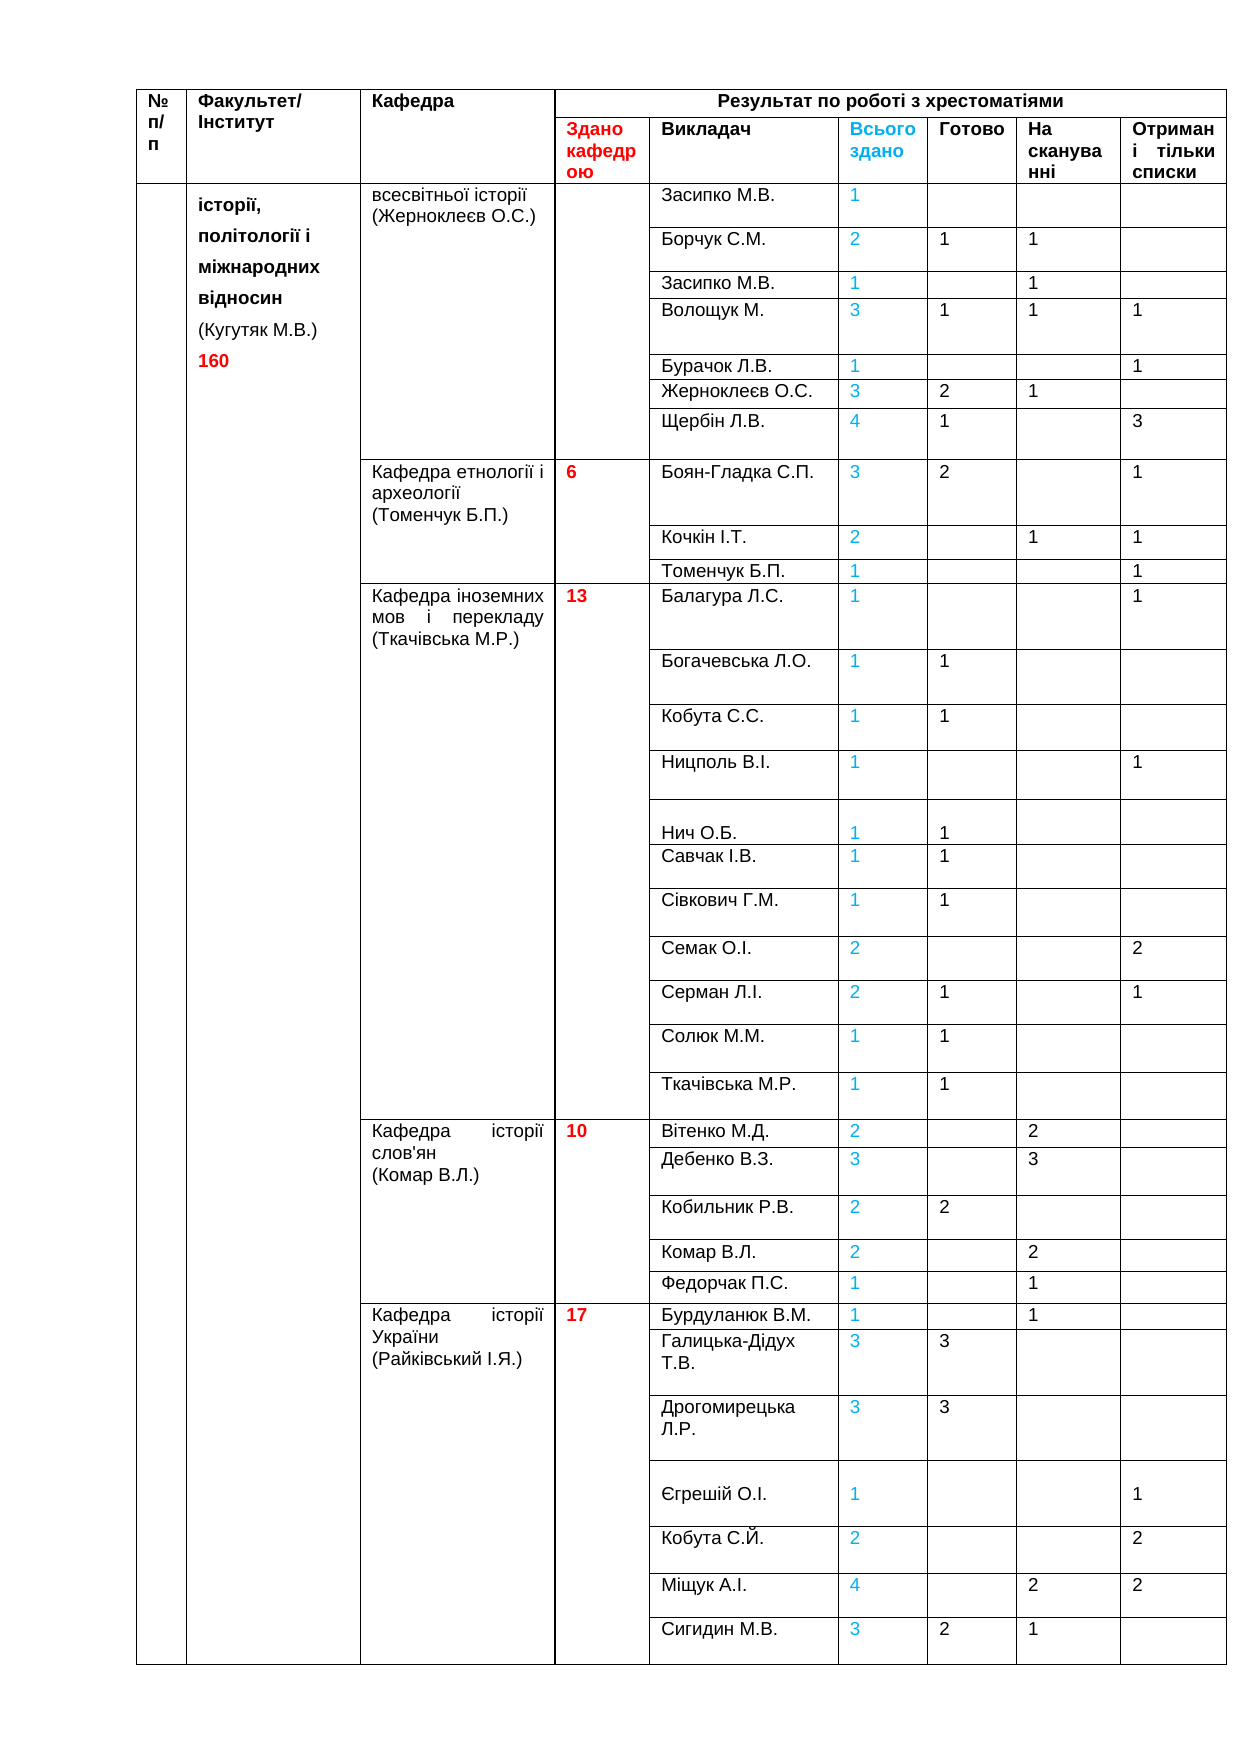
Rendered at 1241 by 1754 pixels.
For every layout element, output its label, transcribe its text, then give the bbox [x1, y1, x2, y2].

table_header Кафедра [361, 90, 554, 183]
table_cell 1 [928, 1073, 1016, 1119]
table_cell 1 [1121, 299, 1226, 353]
table_cell 1 [1121, 1461, 1226, 1526]
table_cell Кобильник Р.В. [650, 1196, 838, 1239]
table_cell Серман Л.І. [650, 981, 838, 1024]
table_cell [1121, 1148, 1226, 1195]
table_cell [1121, 1618, 1226, 1663]
table_cell [1017, 409, 1120, 459]
table_cell [1121, 1240, 1226, 1271]
table_cell 2 [839, 937, 927, 980]
table_cell Сигидин М.В. [650, 1618, 838, 1663]
table_cell Кочкін І.Т. [650, 526, 838, 559]
table_cell Солюк М.М. [650, 1025, 838, 1072]
table_cell [1017, 845, 1120, 888]
table_cell 13 [556, 584, 649, 1119]
table_cell [928, 184, 1016, 227]
table_cell [1017, 705, 1120, 750]
table_cell [1017, 584, 1120, 649]
table_cell 1 [839, 751, 927, 799]
table_cell [1121, 228, 1226, 271]
table_cell 1 [839, 1272, 927, 1303]
table_cell [1121, 1196, 1226, 1239]
table_cell 1 [1121, 355, 1226, 379]
table_cell 1 [839, 650, 927, 704]
table_cell 2 [928, 1196, 1016, 1239]
table_cell 1 [1017, 272, 1120, 298]
table_cell [928, 1527, 1016, 1572]
table_cell Кафедра іноземних мов і перекладу (Ткачівська М.Р.) [361, 584, 554, 1119]
table_cell Кобута С.Й. [650, 1527, 838, 1572]
table_cell [137, 184, 186, 1663]
table_cell 1 [1121, 751, 1226, 799]
table_cell 2 [839, 981, 927, 1024]
table_cell 1 [928, 299, 1016, 353]
table_cell 10 [556, 1120, 649, 1303]
table_cell 1 [1017, 1618, 1120, 1663]
table_cell 1 [839, 889, 927, 936]
table_cell [928, 584, 1016, 649]
table_cell 1 [1017, 299, 1120, 353]
table_cell 2 [839, 526, 927, 559]
table_cell 3 [839, 1618, 927, 1663]
table_cell Боян-Гладка С.П. [650, 460, 838, 525]
table_cell [928, 1120, 1016, 1147]
table_cell Томенчук Б.П. [650, 560, 838, 583]
table_cell 1 [1121, 184, 1226, 227]
table_cell 2 [928, 460, 1016, 525]
table_cell [1121, 1272, 1226, 1303]
table_cell [1017, 460, 1120, 525]
table_cell 1 [839, 1461, 927, 1526]
table_cell Дебенко В.З. [650, 1148, 838, 1195]
table_cell Єгрешій О.І. [650, 1461, 838, 1526]
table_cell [187, 184, 360, 1663]
table_cell Міщук А.І. [650, 1574, 838, 1617]
table_cell 4 [839, 1574, 927, 1617]
table_cell [928, 1461, 1016, 1526]
table_cell Галицька-Дідух Т.В. [650, 1330, 838, 1395]
table_cell 2 [1017, 1240, 1120, 1271]
table_cell 2 [839, 1240, 927, 1271]
table_cell [1121, 1073, 1226, 1119]
table_cell [1121, 650, 1226, 704]
table_cell [1121, 845, 1226, 888]
table_cell Вітенко М.Д. [650, 1120, 838, 1147]
table_header № п/п [137, 90, 186, 183]
table_cell 2 [928, 380, 1016, 408]
table_cell Савчак І.В. [650, 845, 838, 888]
table_cell [1017, 937, 1120, 980]
table_cell Кобута С.С. [650, 705, 838, 750]
table_cell Викладач [650, 118, 838, 183]
table_cell Волощук М. [650, 299, 838, 353]
table_cell 3 [839, 1396, 927, 1460]
table_cell Федорчак П.С. [650, 1272, 838, 1303]
table_cell [928, 751, 1016, 799]
table_cell Кафедра історії України (Райківський І.Я.) [361, 1304, 554, 1663]
table_cell Комар В.Л. [650, 1240, 838, 1271]
table_cell Всього здано [839, 118, 927, 183]
table_cell [928, 1272, 1016, 1303]
table_cell 1 [839, 184, 927, 227]
table_cell 1 [928, 845, 1016, 888]
table_cell 2 [1121, 937, 1226, 980]
table_cell Здано кафедрою [556, 118, 649, 183]
table_cell 1 [839, 560, 927, 583]
table_cell [928, 1240, 1016, 1271]
table_cell [1017, 560, 1120, 583]
table_cell 1 [1121, 584, 1226, 649]
table_cell [928, 1304, 1016, 1329]
table_cell [1121, 1304, 1226, 1329]
table_cell Сівкович Г.М. [650, 889, 838, 936]
table_cell [1017, 751, 1120, 799]
table_cell Бурачок Л.В. [650, 355, 838, 379]
table_cell 1 [839, 845, 927, 888]
table_cell Богачевська Л.О. [650, 650, 838, 704]
table_cell [1017, 1025, 1120, 1072]
table_cell [1121, 272, 1226, 298]
table_cell [1017, 1527, 1120, 1572]
table_cell 15 [556, 184, 649, 459]
table_cell 3 [839, 1148, 927, 1195]
table_cell 1 [839, 272, 927, 298]
table_cell 3 [839, 460, 927, 525]
table_cell Щербін Л.В. [650, 409, 838, 459]
table_cell [1121, 705, 1226, 750]
table_cell 1 [839, 1073, 927, 1119]
table_cell 3 [839, 1330, 927, 1395]
table_cell 1 [1121, 526, 1226, 559]
table_cell [1121, 800, 1226, 843]
table_cell [928, 560, 1016, 583]
table_cell 1 [928, 650, 1016, 704]
table_cell [1017, 355, 1120, 379]
table_cell 1 [928, 228, 1016, 271]
table_cell Борчук С.М. [650, 228, 838, 271]
table_cell [1121, 1330, 1226, 1395]
table_cell [928, 1574, 1016, 1617]
table_cell [1017, 650, 1120, 704]
table_cell [928, 1148, 1016, 1195]
table_cell 1 [1121, 560, 1226, 583]
table_cell [1017, 1073, 1120, 1119]
table_cell На скануванні [1017, 118, 1120, 183]
table_cell [1017, 1461, 1120, 1526]
table_cell [1017, 1396, 1120, 1460]
table_cell 4 [839, 409, 927, 459]
table_cell 1 [1121, 460, 1226, 525]
table_cell Ткачівська М.Р. [650, 1073, 838, 1119]
table_cell [1017, 800, 1120, 843]
table_cell Готово [928, 118, 1016, 183]
table_cell 1 [928, 705, 1016, 750]
table_cell [1121, 1120, 1226, 1147]
table_cell [1121, 1025, 1226, 1072]
table_header Результат по роботі з хрестоматіями [556, 90, 1226, 117]
table_cell [928, 272, 1016, 298]
table_cell [1017, 1330, 1120, 1395]
table_cell Дрогомирецька Л.Р. [650, 1396, 838, 1460]
table_cell 17 [556, 1304, 649, 1663]
table_cell 1 [928, 1025, 1016, 1072]
table_cell 2 [839, 1196, 927, 1239]
table_cell 1 [839, 705, 927, 750]
table_cell 1 [1017, 526, 1120, 559]
table_cell Балагура Л.С. [650, 584, 838, 649]
table_cell Нич О.Б. [650, 800, 838, 843]
table_cell 3 [839, 299, 927, 353]
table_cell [361, 184, 554, 459]
table_cell [1017, 889, 1120, 936]
table_cell 3 [1017, 1148, 1120, 1195]
table_cell 3 [1121, 409, 1226, 459]
table_cell 1 [1121, 981, 1226, 1024]
table_cell 1 [928, 981, 1016, 1024]
table_cell 2 [839, 228, 927, 271]
table_cell [928, 355, 1016, 379]
table_cell 1 [1017, 380, 1120, 408]
table_cell [1121, 1396, 1226, 1460]
table_cell 2 [839, 1527, 927, 1572]
table_cell Засипко М.В. [650, 272, 838, 298]
table_cell 3 [928, 1396, 1016, 1460]
table_cell [1121, 380, 1226, 408]
table_cell 2 [928, 1618, 1016, 1663]
table_cell 1 [839, 355, 927, 379]
table_cell [928, 937, 1016, 980]
table_cell 2 [1121, 1527, 1226, 1572]
table_cell Кафедра історії слов'ян (Комар В.Л.) [361, 1120, 554, 1303]
table_cell 1 [1017, 1304, 1120, 1329]
table_cell 3 [928, 1330, 1016, 1395]
table_cell 2 [1017, 1574, 1120, 1617]
table_cell Жерноклеєв О.С. [650, 380, 838, 408]
table_cell 1 [839, 800, 927, 843]
table_cell [1017, 1196, 1120, 1239]
table_cell 1 [839, 584, 927, 649]
table_cell Ницполь В.І. [650, 751, 838, 799]
table_cell 2 [1017, 1120, 1120, 1147]
table_cell Борчук С.М., Засипко М.В. [650, 184, 838, 227]
table_cell Бурдуланюк В.М. [650, 1304, 838, 1329]
table_cell [928, 526, 1016, 559]
table_cell [1121, 889, 1226, 936]
table_cell 1 [839, 1025, 927, 1072]
table_cell Семак О.І. [650, 937, 838, 980]
table_cell 2 [839, 1120, 927, 1147]
table_cell [1017, 981, 1120, 1024]
table_cell 6 [556, 460, 649, 583]
table_cell 3 [839, 380, 927, 408]
table_cell [1017, 184, 1120, 227]
table_cell 1 [928, 409, 1016, 459]
table_cell 1 [839, 1304, 927, 1329]
table_cell 1 [1017, 1272, 1120, 1303]
table_cell Кафедра етнології і археології (Томенчук Б.П.) [361, 460, 554, 583]
table_cell 2 [1121, 1574, 1226, 1617]
table_cell 1 [928, 800, 1016, 843]
table_cell 1 [1017, 228, 1120, 271]
table_cell Отримані тільки списки [1121, 118, 1226, 183]
table_cell 1 [928, 889, 1016, 936]
table_header Факультет/ Інститут [187, 90, 360, 183]
